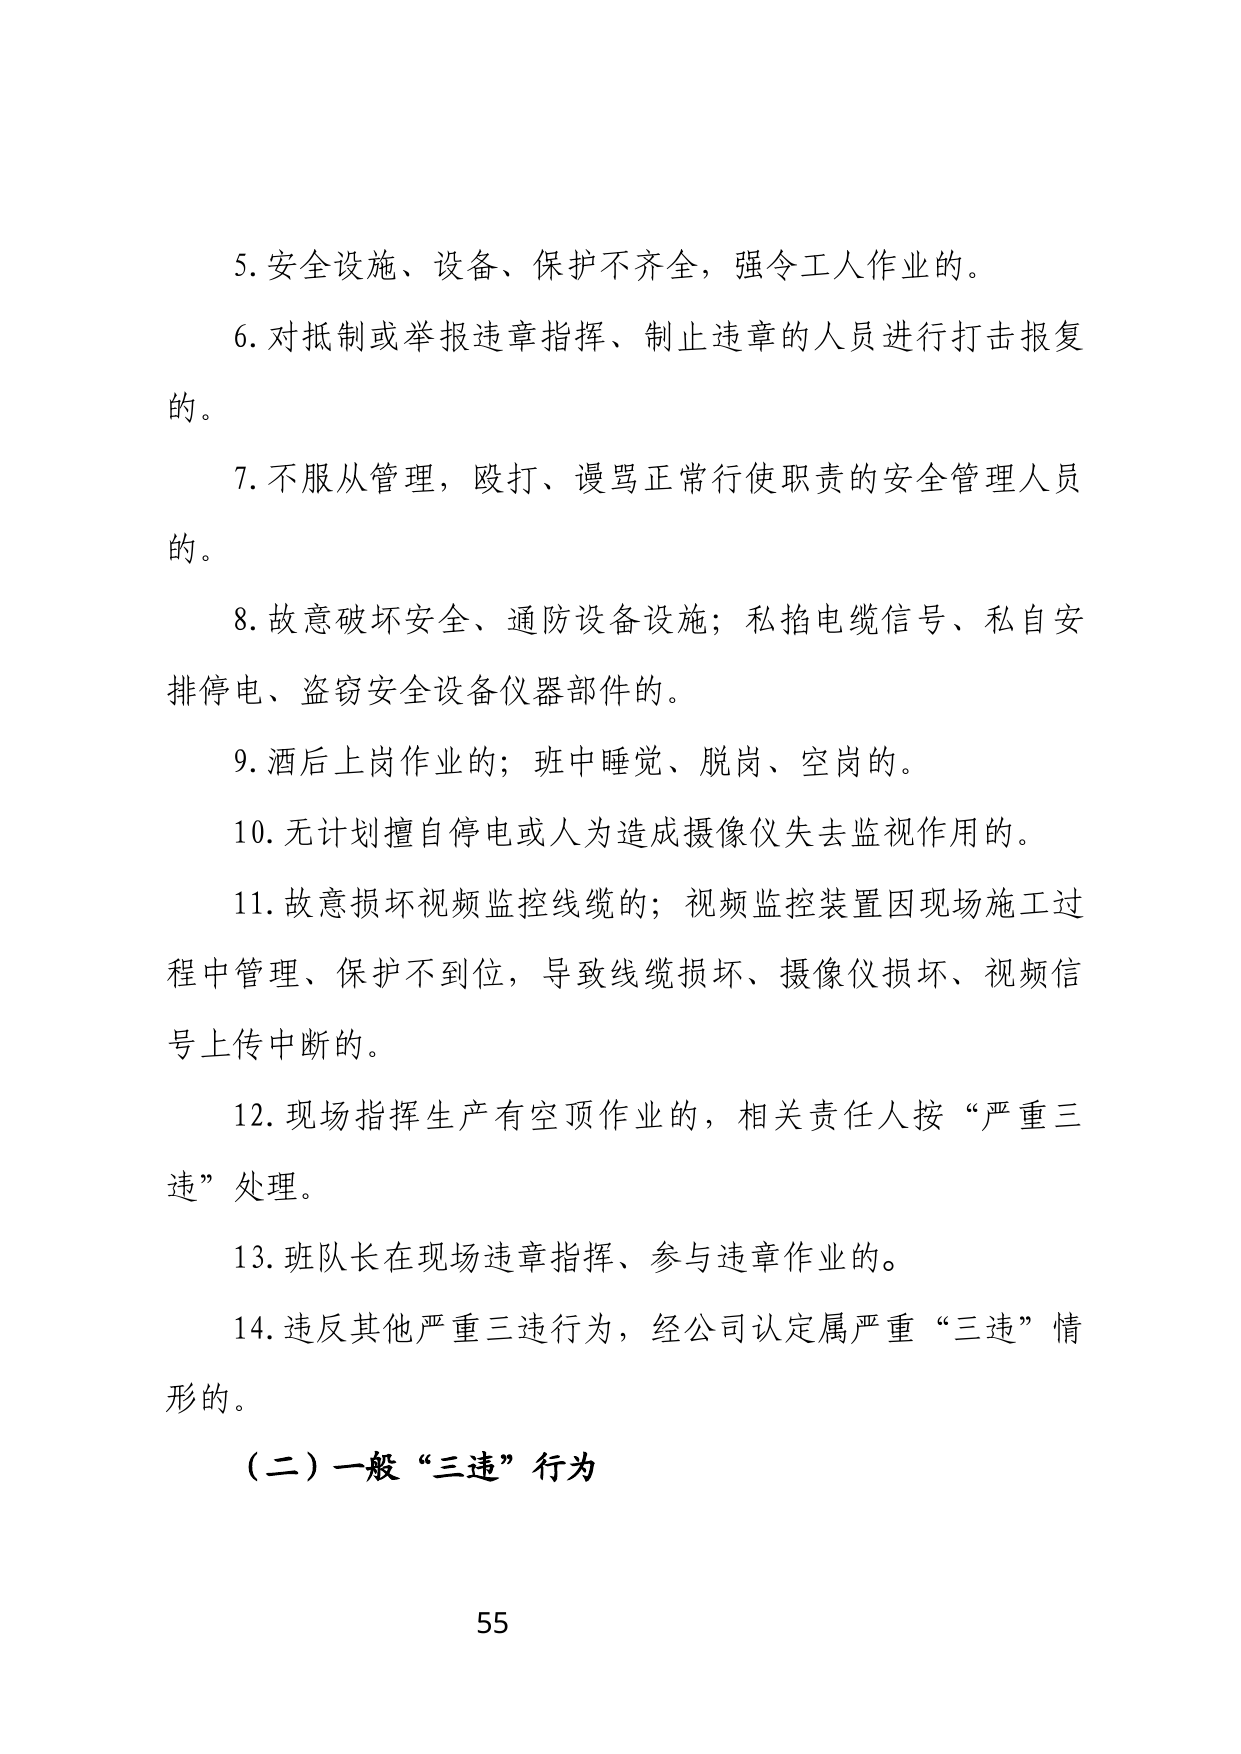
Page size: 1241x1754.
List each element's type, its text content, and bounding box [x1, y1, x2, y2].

text 7.不服从管理，殴打、谩骂正常行使职责的安全管理人员的。 [165, 440, 1087, 582]
text 11.故意损坏视频监控线缆的；视频监控装置因现场施工过程中管理、保护不到位，导致线缆损坏、摄像仪损坏、视频信号上传中断的。 [165, 865, 1087, 1078]
text 14.违反其他严重三违行为，经公司认定属严重“三违”情形的。 [165, 1290, 1087, 1432]
text 5.安全设施、设备、保护不齐全，强令工人作业的。 [165, 228, 1087, 298]
text 6.对抵制或举报违章指挥、制止违章的人员进行打击报复的。 [165, 298, 1087, 440]
text 12.现场指挥生产有空顶作业的，相关责任人按“严重三违”处理。 [165, 1078, 1087, 1219]
text 9.酒后上岗作业的；班中睡觉、脱岗、空岗的。 [165, 723, 1087, 794]
text 10.无计划擅自停电或人为造成摄像仪失去监视作用的。 [165, 794, 1087, 865]
text （二）一般“三违”行为 [165, 1432, 1087, 1490]
text 13.班队长在现场违章指挥、参与违章作业的。 [165, 1219, 1087, 1290]
text 8.故意破坏安全、通防设备设施；私掐电缆信号、私自安排停电、盗窃安全设备仪器部件的。 [165, 582, 1087, 723]
